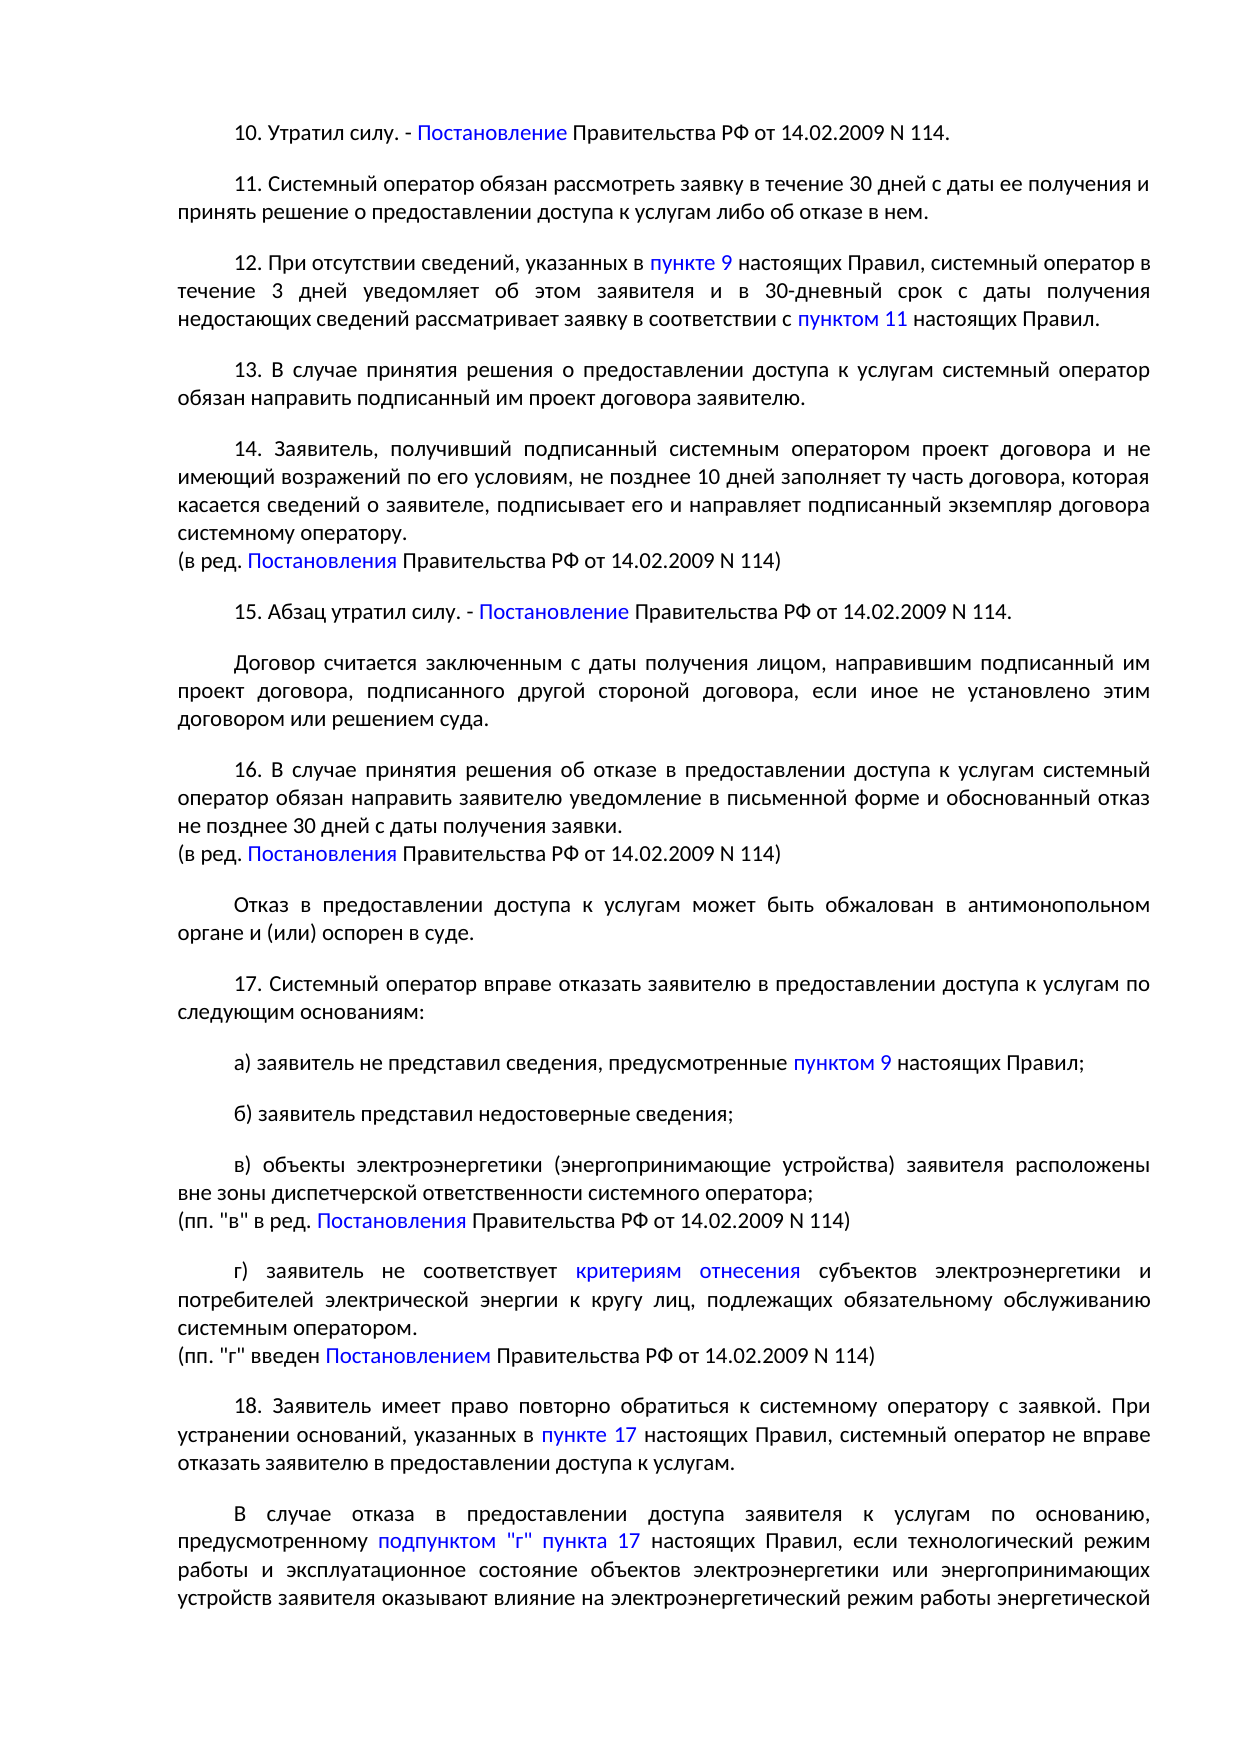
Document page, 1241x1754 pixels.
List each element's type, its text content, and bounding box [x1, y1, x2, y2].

text (пп. "в" в ред. Постановления Правительства РФ от 14.02.2009 N 114) [177, 1206, 1152, 1234]
text а) заявитель не представил сведения, предусмотренные пунктом 9 настоящих Правил; [177, 1048, 1152, 1076]
text 12. При отсутствии сведений, указанных в пункте 9 настоящих Правил, системный оператор в течение 3 дней уведомляет об этом заявителя и в 30-дневный срок с даты получения недостающих сведений рассматривает заявку в соответствии с пунктом 11 настоящих Правил. [177, 248, 1152, 332]
text 11. Системный оператор обязан рассмотреть заявку в течение 30 дней с даты ее получения и принять решение о предоставлении доступа к услугам либо об отказе в нем. [177, 169, 1152, 225]
text 18. Заявитель имеет право повторно обратиться к системному оператору с заявкой. При устранении оснований, указанных в пункте 17 настоящих Правил, системный оператор не вправе отказать заявителю в предоставлении доступа к услугам. [177, 1392, 1152, 1476]
text 17. Системный оператор вправе отказать заявителю в предоставлении доступа к услугам по следующим основаниям: [177, 969, 1152, 1025]
text 10. Утратил силу. - Постановление Правительства РФ от 14.02.2009 N 114. [177, 118, 1152, 146]
text Договор считается заключенным с даты получения лицом, направившим подписанный им проект договора, подписанного другой стороной договора, если иное не установлено этим договором или решением суда. [177, 648, 1152, 732]
text (в ред. Постановления Правительства РФ от 14.02.2009 N 114) [177, 546, 1152, 574]
text 16. В случае принятия решения об отказе в предоставлении доступа к услугам системный оператор обязан направить заявителю уведомление в письменной форме и обоснованный отказ не позднее 30 дней с даты получения заявки. [177, 755, 1152, 839]
text (пп. "г" введен Постановлением Правительства РФ от 14.02.2009 N 114) [177, 1341, 1152, 1369]
text б) заявитель представил недостоверные сведения; [177, 1099, 1152, 1127]
text в) объекты электроэнергетики (энергопринимающие устройства) заявителя расположены вне зоны диспетчерской ответственности системного оператора; [177, 1150, 1152, 1206]
text (в ред. Постановления Правительства РФ от 14.02.2009 N 114) [177, 839, 1152, 867]
text Отказ в предоставлении доступа к услугам может быть обжалован в антимонопольном органе и (или) оспорен в суде. [177, 890, 1152, 946]
text 13. В случае принятия решения о предоставлении доступа к услугам системный оператор обязан направить подписанный им проект договора заявителю. [177, 355, 1152, 411]
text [177, 1499, 1152, 1611]
text г) заявитель не соответствует критериям отнесения субъектов электроэнергетики и потребителей электрической энергии к кругу лиц, подлежащих обязательному обслуживанию системным оператором. [177, 1257, 1152, 1341]
text 14. Заявитель, получивший подписанный системным оператором проект договора и не имеющий возражений по его условиям, не позднее 10 дней заполняет ту часть договора, которая касается сведений о заявителе, подписывает его и направляет подписанный экземпляр договора системному оператору. [177, 434, 1152, 546]
text 15. Абзац утратил силу. - Постановление Правительства РФ от 14.02.2009 N 114. [177, 597, 1152, 625]
